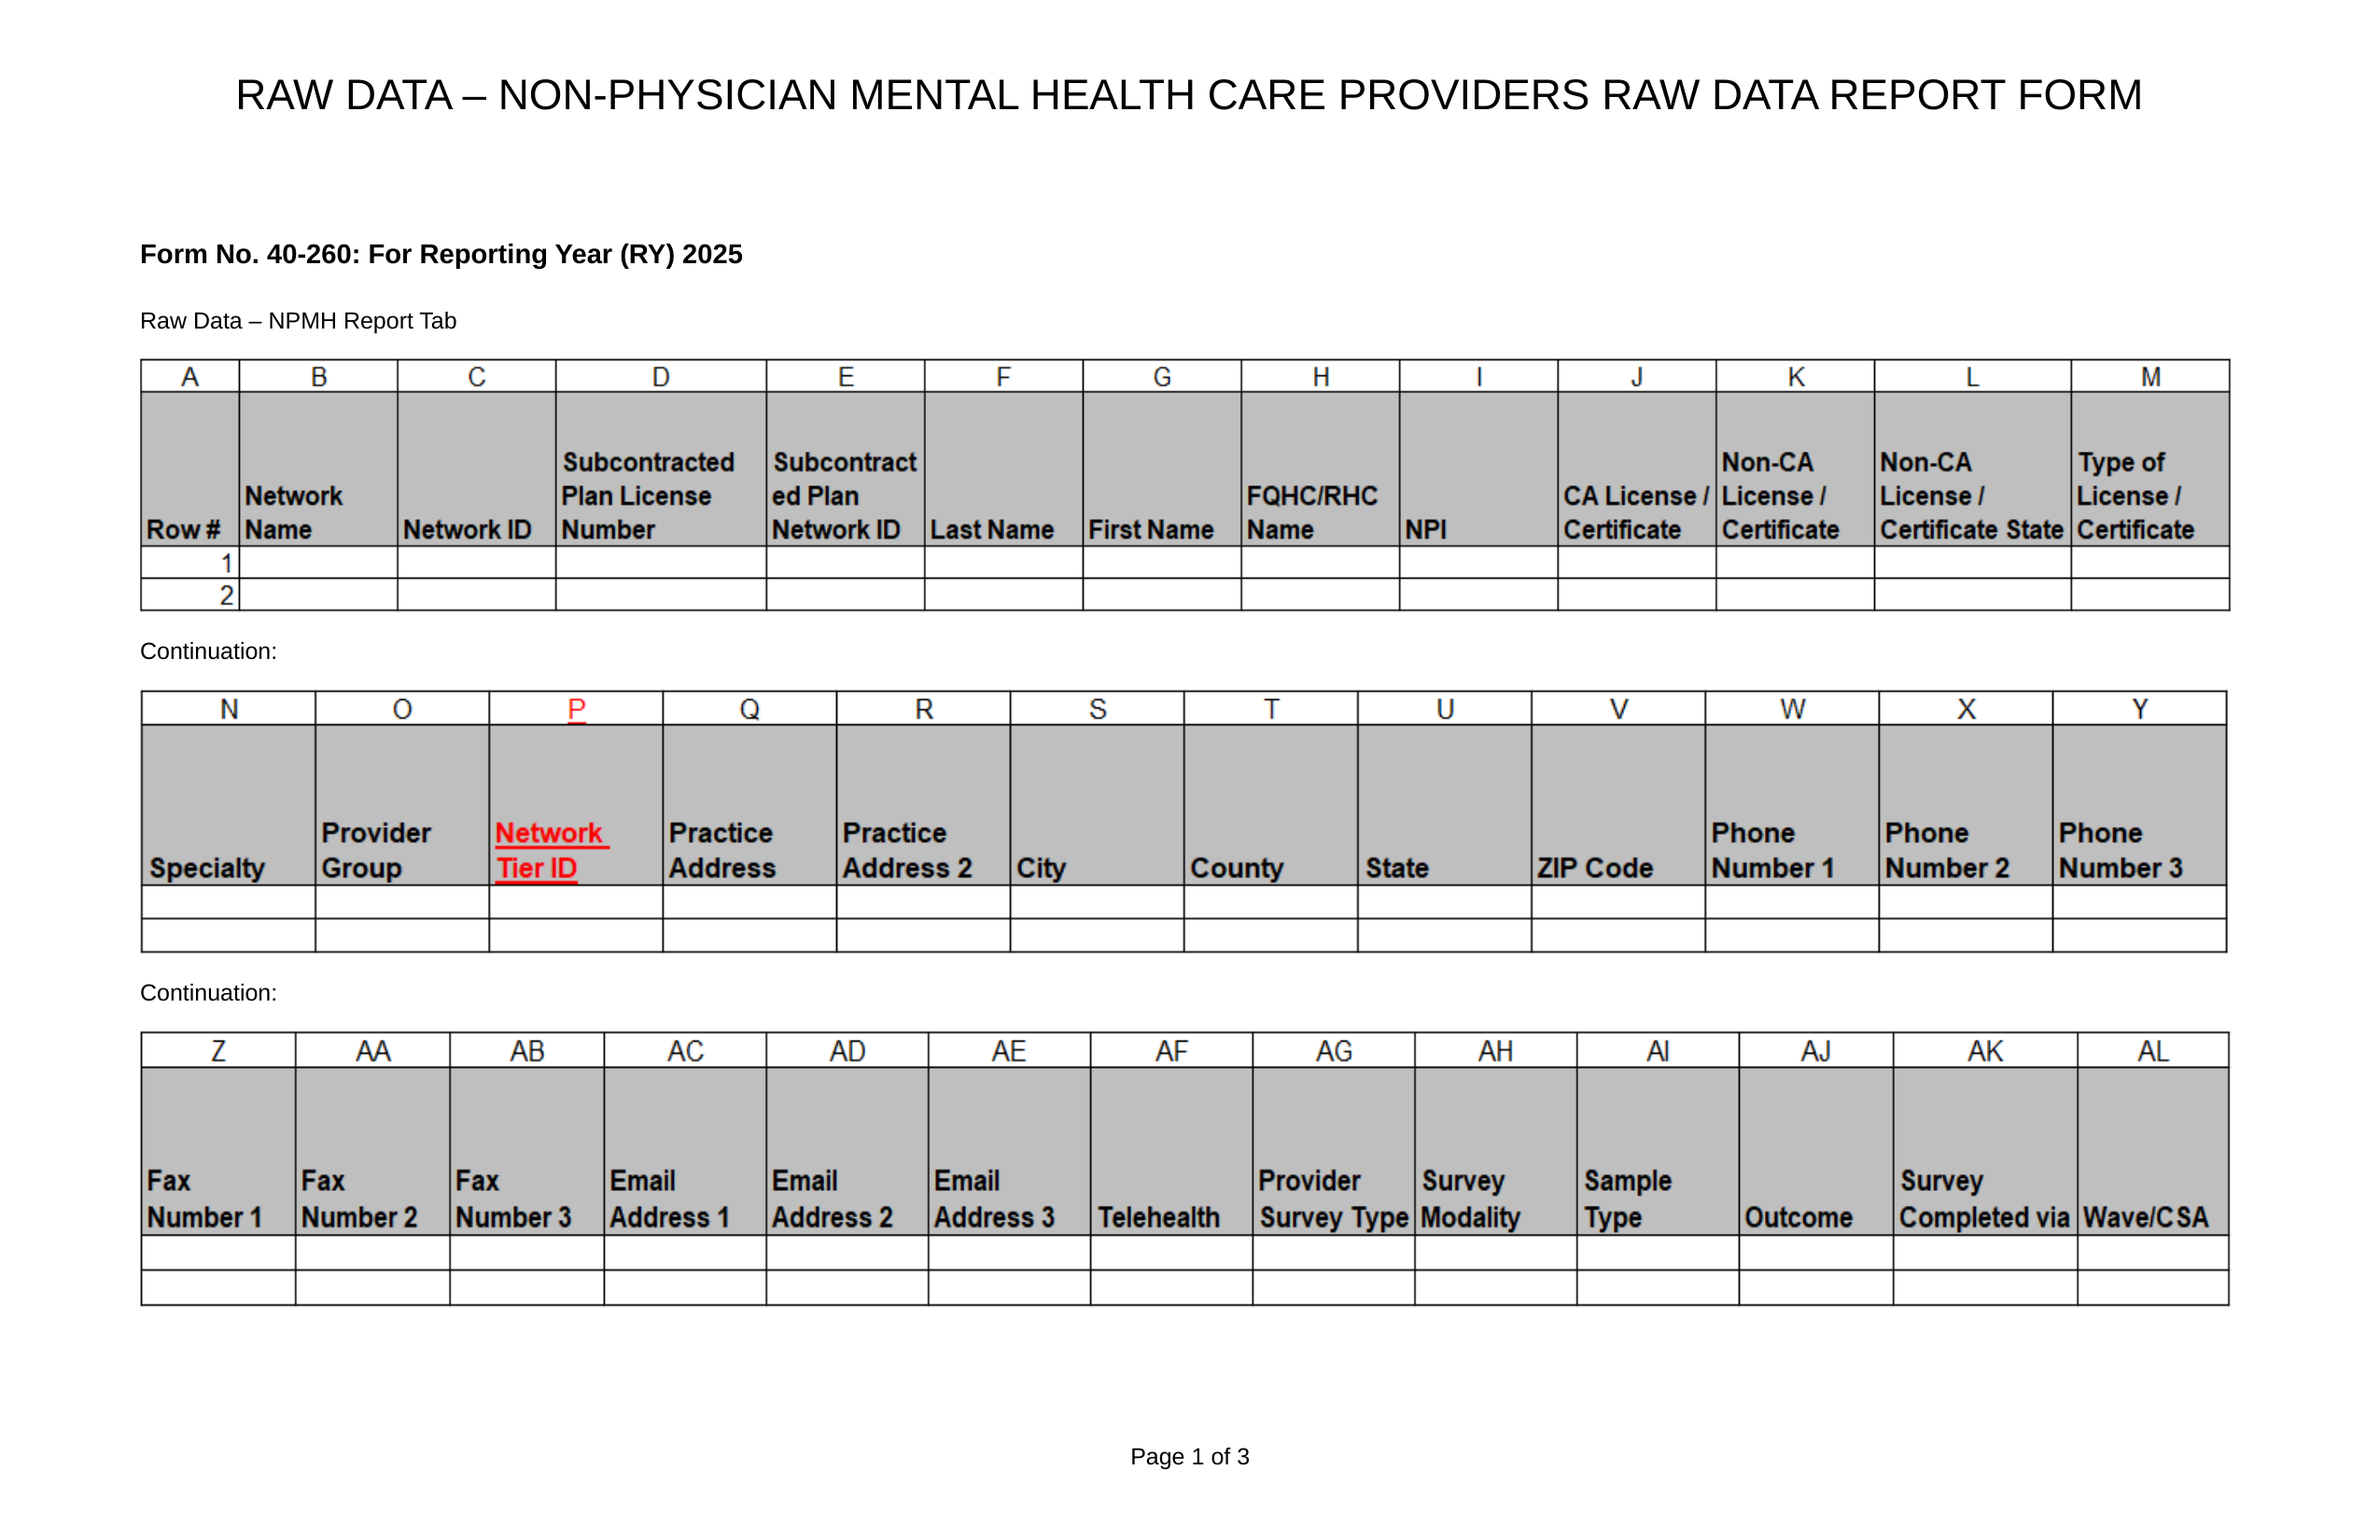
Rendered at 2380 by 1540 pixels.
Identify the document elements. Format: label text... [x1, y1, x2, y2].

picture [140, 358, 2232, 612]
text Continuation: [140, 979, 2240, 1006]
text Form No. 40-260: For Reporting Year (RY) 2025 [140, 238, 2240, 269]
picture [140, 689, 2229, 954]
picture [140, 1031, 2232, 1308]
text Continuation: [140, 637, 2240, 665]
text Raw Data – NPMH Report Tab [140, 307, 2240, 333]
